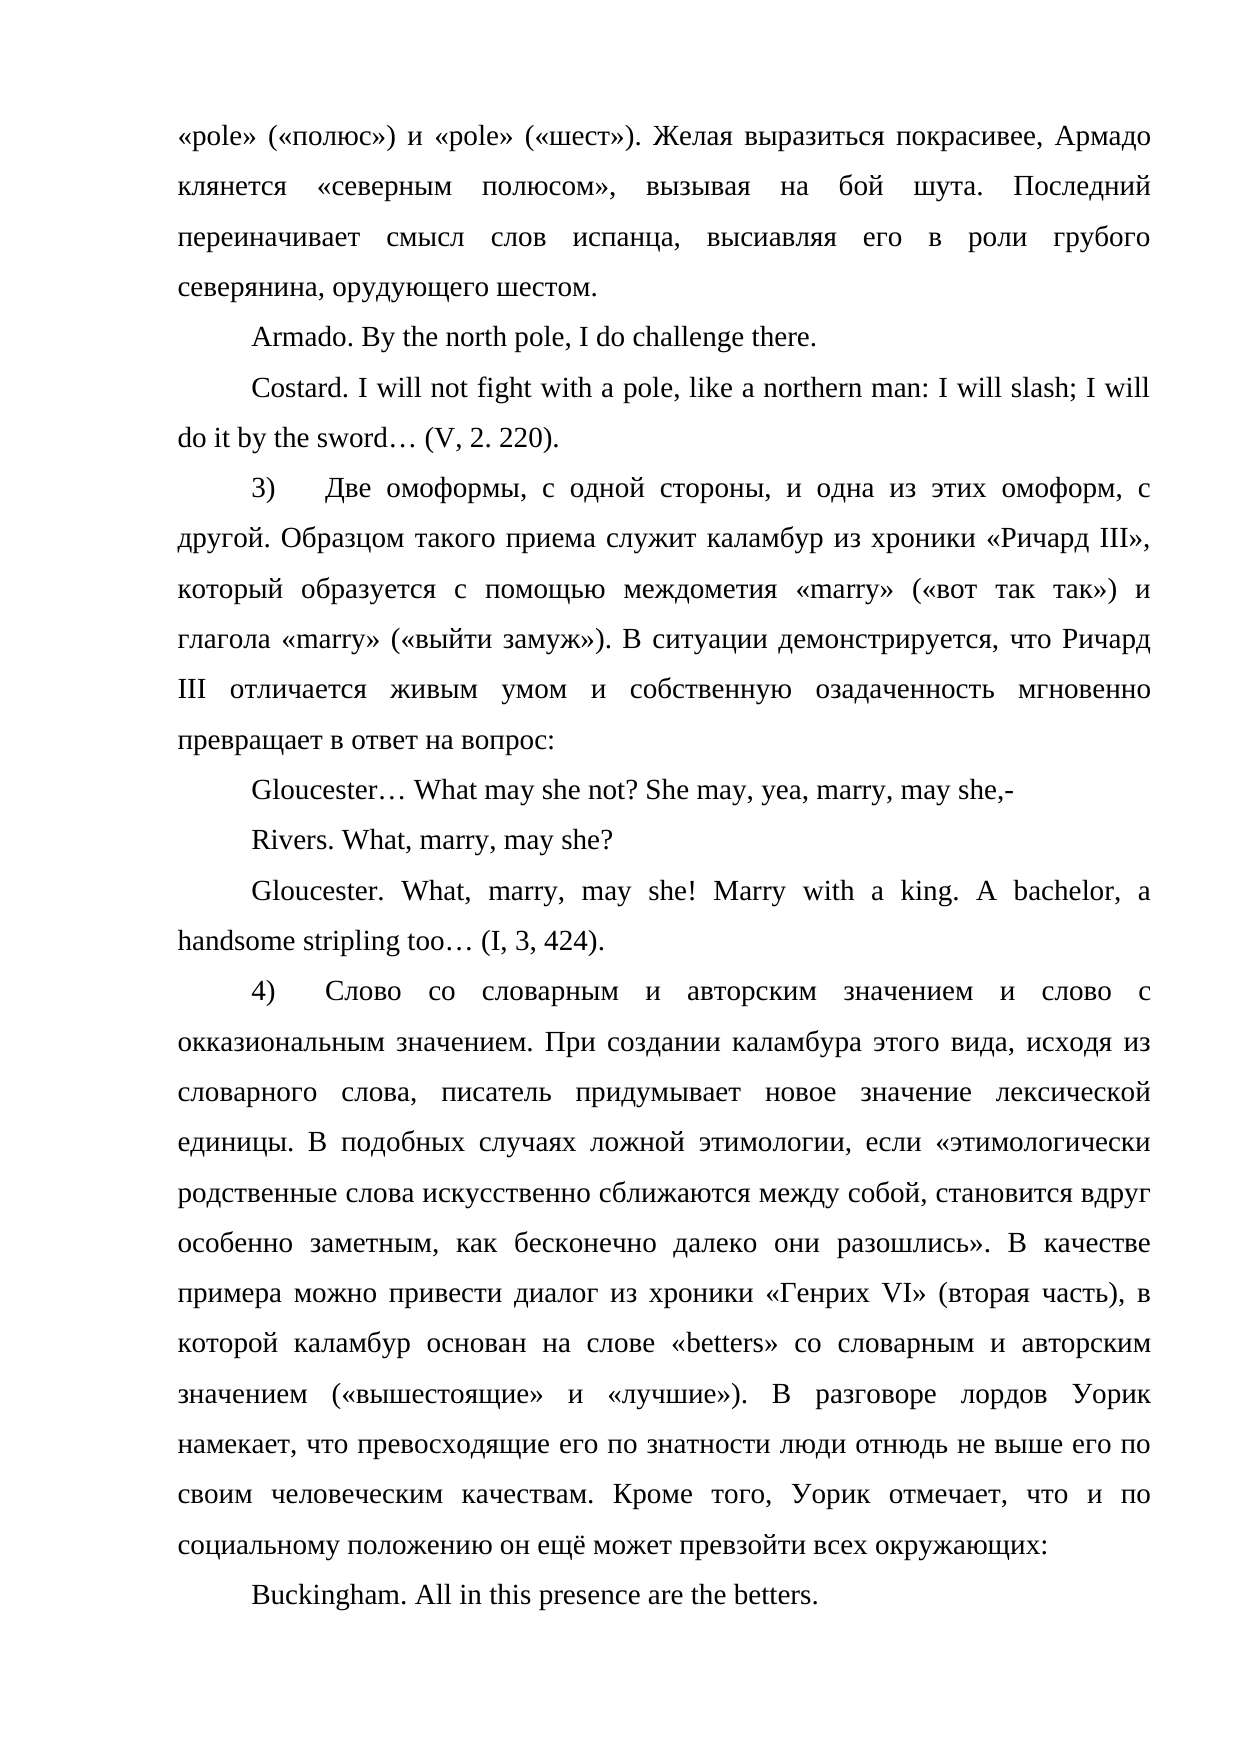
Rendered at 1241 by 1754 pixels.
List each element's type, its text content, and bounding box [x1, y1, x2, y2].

list Две омоформы, с одной стороны, и одна из этих омоформ, с другой. Образцом такого приема служит каламбур из хроники «Ричард III», который образуется с помощью междометия «marry» («вот так так») и глагола «marry» («выйти замуж»). В ситуации демонстрируется, что Ричард III отличается живым умом и собственную озадаченность мгновенно превращает в ответ на вопрос: [177, 470, 1152, 755]
text Costard. I will not fight with a pole, like a northern man: I will slash; I will do it by the sword… (V, 2. 220). [177, 370, 1152, 453]
text Gloucester. What, marry, may she! Marry with a king. A bachelor, a handsome stripling too… (I, 3, 424). [177, 873, 1152, 957]
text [177, 118, 1152, 303]
text Rivers. What, marry, may she? [177, 822, 1152, 856]
text Armado. By the north pole, I do challenge there. [177, 319, 1152, 353]
text Gloucester… What may she not? She may, yea, marry, may she,- [177, 772, 1152, 806]
list Слово со словарным и авторским значением и слово с окказиональным значением. При создании каламбура этого вида, исходя из словарного слова, писатель придумывает новое значение лексической единицы. В подобных случаях ложной этимологии, если «этимологически родственные слова искусственно сближаются между собой, становится вдруг особенно заметным, как бесконечно далеко они разошлись». В качестве примера можно привести диалог из хроники «Генрих VI» (вторая часть), в которой каламбур основан на слове «betters» со словарным и авторским значением («вышестоящие» и «лучшие»). В разговоре лордов Уорик намекает, что превосходящие его по знатности люди отнюдь не выше его по своим человеческим качествам. Кроме того, Уорик отмечает, что и по социальному положению он ещё может превзойти всех окружающих: [177, 973, 1152, 1560]
text Buckingham. All in this presence are the betters. [177, 1577, 1152, 1611]
